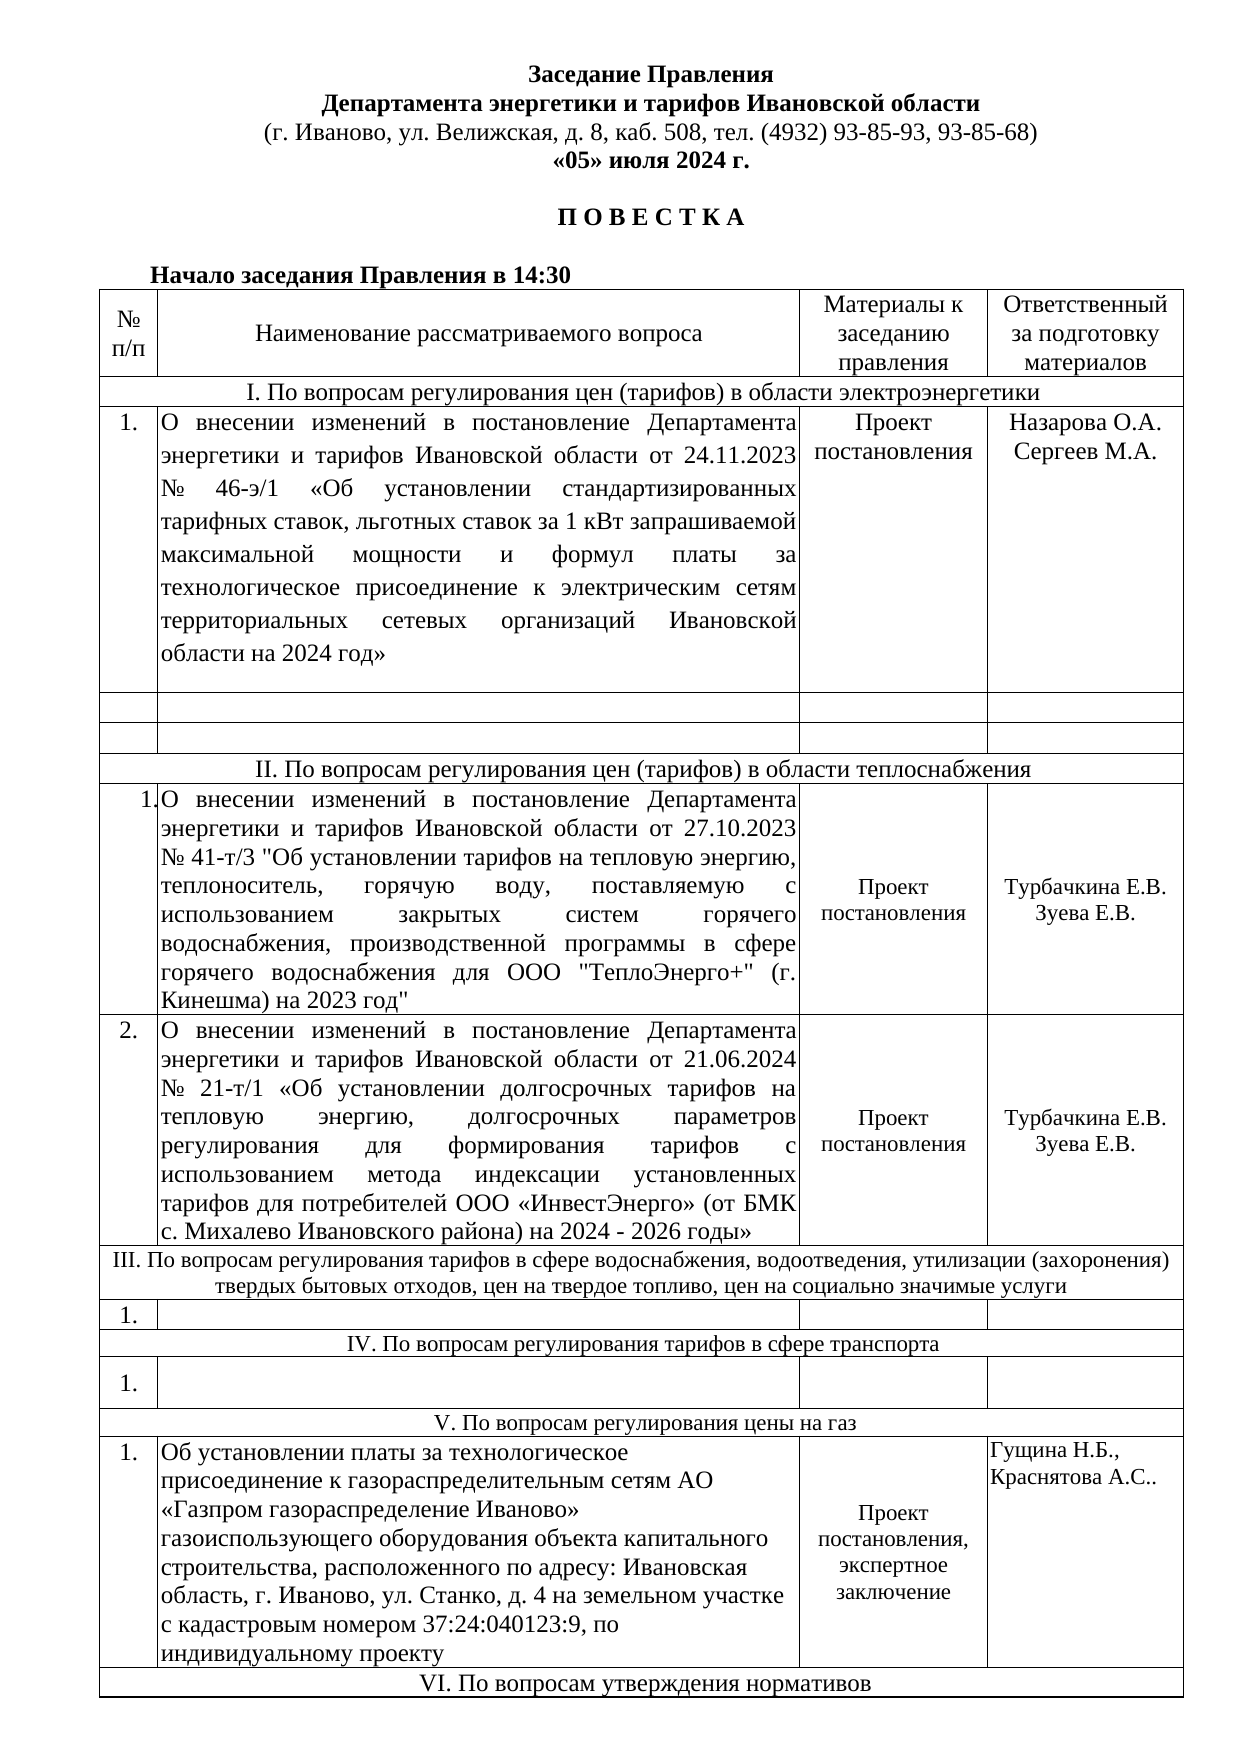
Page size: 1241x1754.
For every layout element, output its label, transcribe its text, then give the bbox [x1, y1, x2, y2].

table_cell [988, 723, 1183, 753]
table_cell 2. [100, 1015, 157, 1245]
table_cell [988, 1357, 1183, 1408]
table_cell [800, 723, 987, 753]
table_cell [800, 693, 987, 722]
table_cell IV. По вопросам регулирования тарифов в сфере транспорта [100, 1330, 1183, 1356]
text «05» июля 2024 г. [150, 145, 1152, 174]
table_cell III. По вопросам регулирования тарифов в сфере водоснабжения, водоотведения, утилизации (захоронения) твердых бытовых отходов, цен на твердое топливо, цен на социально значимые услуги [100, 1246, 1183, 1299]
text П О В Е С Т К А [150, 202, 1152, 231]
table_cell Гущина Н.Б., Краснятова А.С.. [988, 1437, 1183, 1667]
table_cell 1. [100, 1437, 157, 1667]
table_cell II. По вопросам регулирования цен (тарифов) в области теплоснабжения [100, 754, 1183, 783]
table_cell Проект постановления [800, 1015, 987, 1245]
table_cell VI. По вопросам утверждения нормативов [100, 1668, 1183, 1696]
table_cell [988, 693, 1183, 722]
table_cell 1. [100, 1300, 157, 1329]
table_cell Об установлении платы за технологическое присоединение к газораспределительным сетям АО «Газпром газораспределение Иваново» газоиспользующего оборудования объекта капитального строительства, расположенного по адресу: Ивановская область, г. Иваново, ул. Станко, д. 4 на земельном участке с кадастровым номером 37:24:040123:9, по индивидуальному проекту [158, 1437, 799, 1667]
table_header № п/п [100, 290, 157, 376]
table_cell [100, 693, 157, 722]
table_cell [800, 1300, 987, 1329]
table_cell Турбачкина Е.В. Зуева Е.В. [988, 1015, 1183, 1245]
table_cell [800, 1357, 987, 1408]
table_header Ответственный за подготовку материалов [988, 290, 1183, 376]
table_cell О внесении изменений в постановление Департамента энергетики и тарифов Ивановской области от 24.11.2023 № 46-э/1 «Об установлении стандартизированных тарифных ставок, льготных ставок за 1 кВт запрашиваемой максимальной мощности и формул платы за технологическое присоединение к электрическим сетям территориальных сетевых организаций Ивановской области на 2024 год» [158, 407, 799, 692]
table_cell V. По вопросам регулирования цены на газ [100, 1409, 1183, 1436]
table_cell [158, 723, 799, 753]
table_cell [988, 1300, 1183, 1329]
table_cell [158, 1357, 799, 1408]
table_cell [158, 1300, 799, 1329]
table_cell [158, 693, 799, 722]
table_cell 1. [100, 407, 157, 692]
table_cell Проект постановления [800, 407, 987, 692]
table_cell [100, 784, 157, 1014]
table_cell Турбачкина Е.В. Зуева Е.В. [988, 784, 1183, 1014]
table_cell О внесении изменений в постановление Департамента энергетики и тарифов Ивановской области от 27.10.2023 № 41-т/3 "Об установлении тарифов на тепловую энергию, теплоноситель, горячую воду, поставляемую с использованием закрытых систем горячего водоснабжения, производственной программы в сфере горячего водоснабжения для ООО "ТеплоЭнерго+" (г. Кинешма) на 2023 год" [158, 784, 799, 1014]
table_cell 1. [100, 1357, 157, 1408]
table_cell О внесении изменений в постановление Департамента энергетики и тарифов Ивановской области от 21.06.2024 № 21-т/1 «Об установлении долгосрочных тарифов на тепловую энергию, долгосрочных параметров регулирования для формирования тарифов с использованием метода индексации установленных тарифов для потребителей ООО «ИнвестЭнерго» (от БМК с. Михалево Ивановского района) на 2024 - 2026 годы» [158, 1015, 799, 1245]
table_header Наименование рассматриваемого вопроса [158, 290, 799, 376]
table_cell I. По вопросам регулирования цен (тарифов) в области электроэнергетики [100, 377, 1183, 406]
table_cell Проект постановления, экспертное заключение [800, 1437, 987, 1667]
text (г. Иваново, ул. Велижская, д. 8, каб. 508, тел. (4932) 93-85-93, 93-85-68) [150, 117, 1152, 145]
table_cell [100, 723, 157, 753]
text Заседание Правления [150, 59, 1152, 88]
text Департамента энергетики и тарифов Ивановской области [150, 88, 1152, 117]
table_header Материалы к заседанию правления [800, 290, 987, 376]
table_cell Проект постановления [800, 784, 987, 1014]
text Начало заседания Правления в 14:30 [150, 260, 1152, 288]
table_cell Назарова О.А. Сергеев М.А. [988, 407, 1183, 692]
